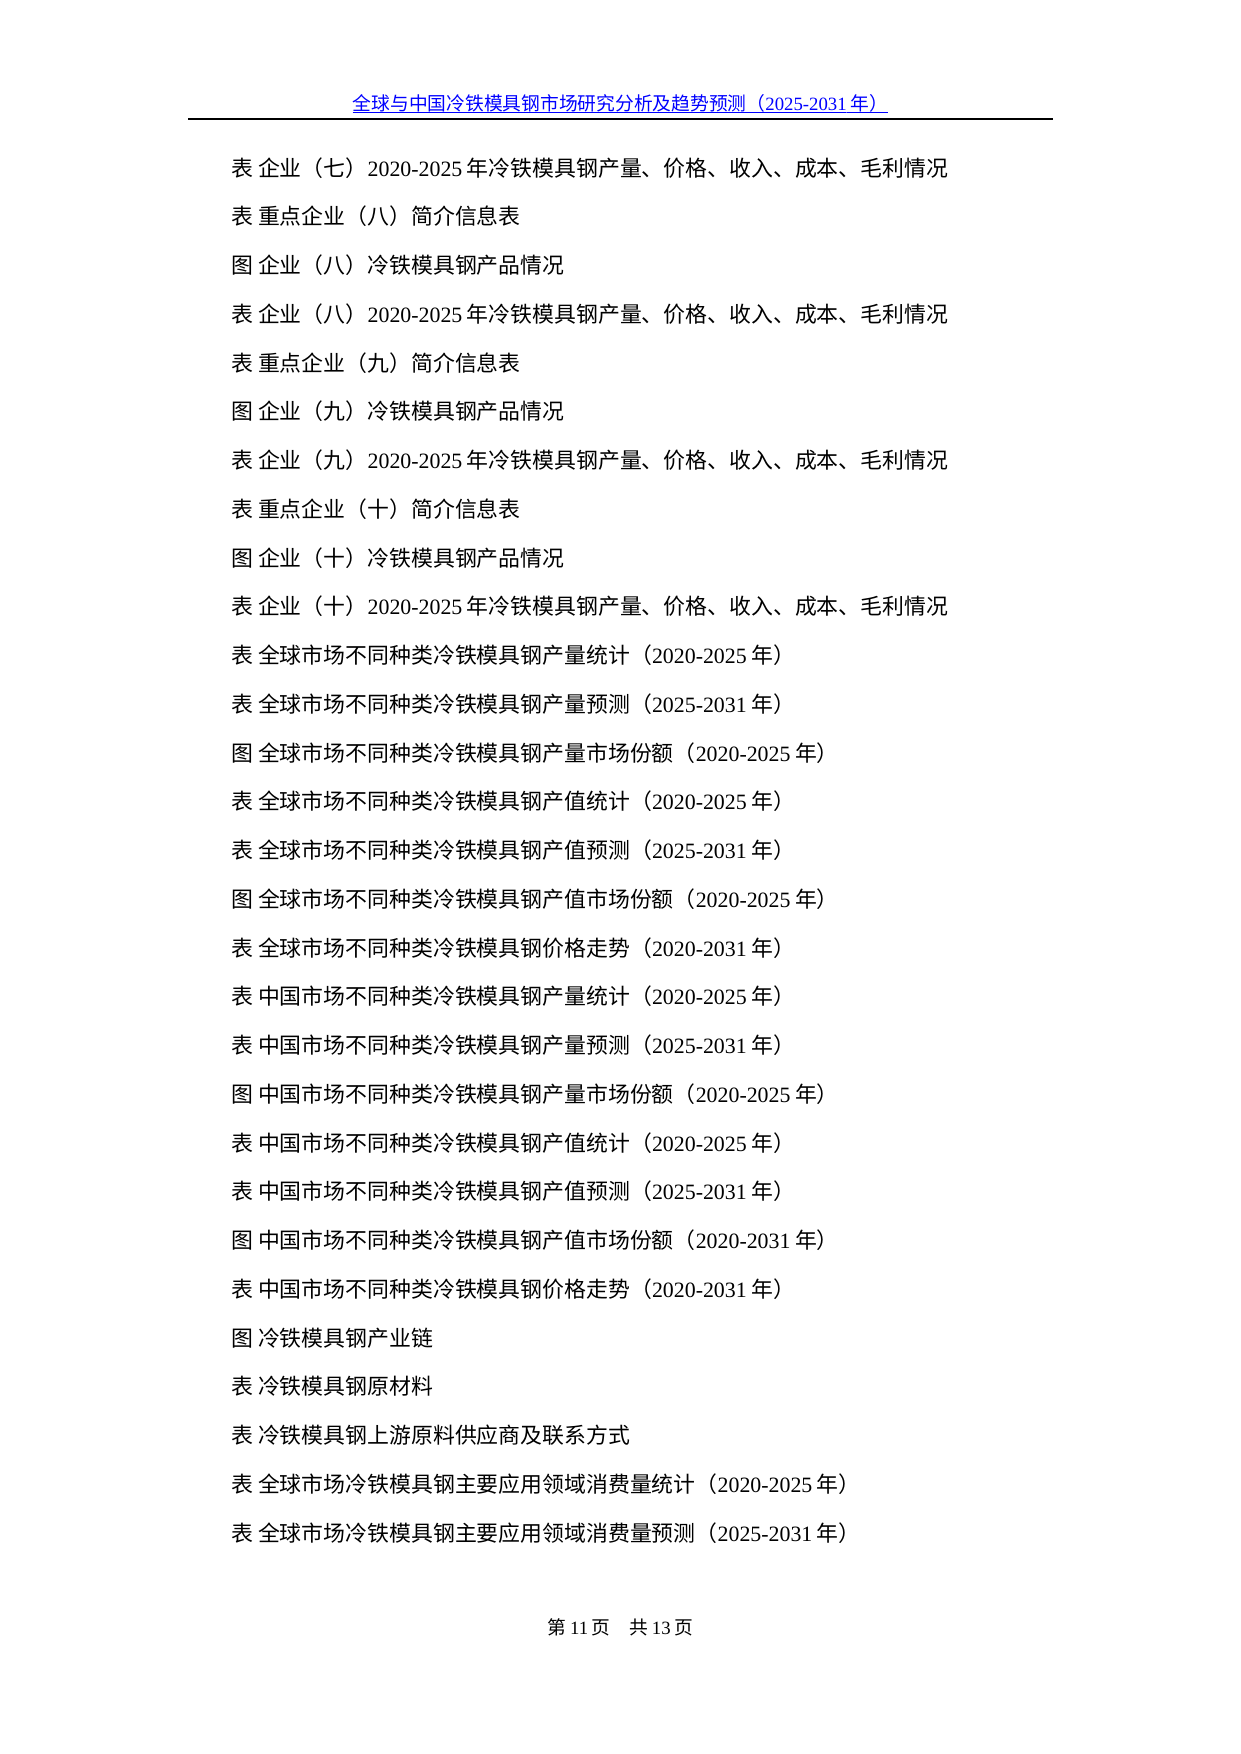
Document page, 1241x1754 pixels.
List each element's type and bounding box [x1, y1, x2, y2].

text [187, 150, 1053, 1548]
